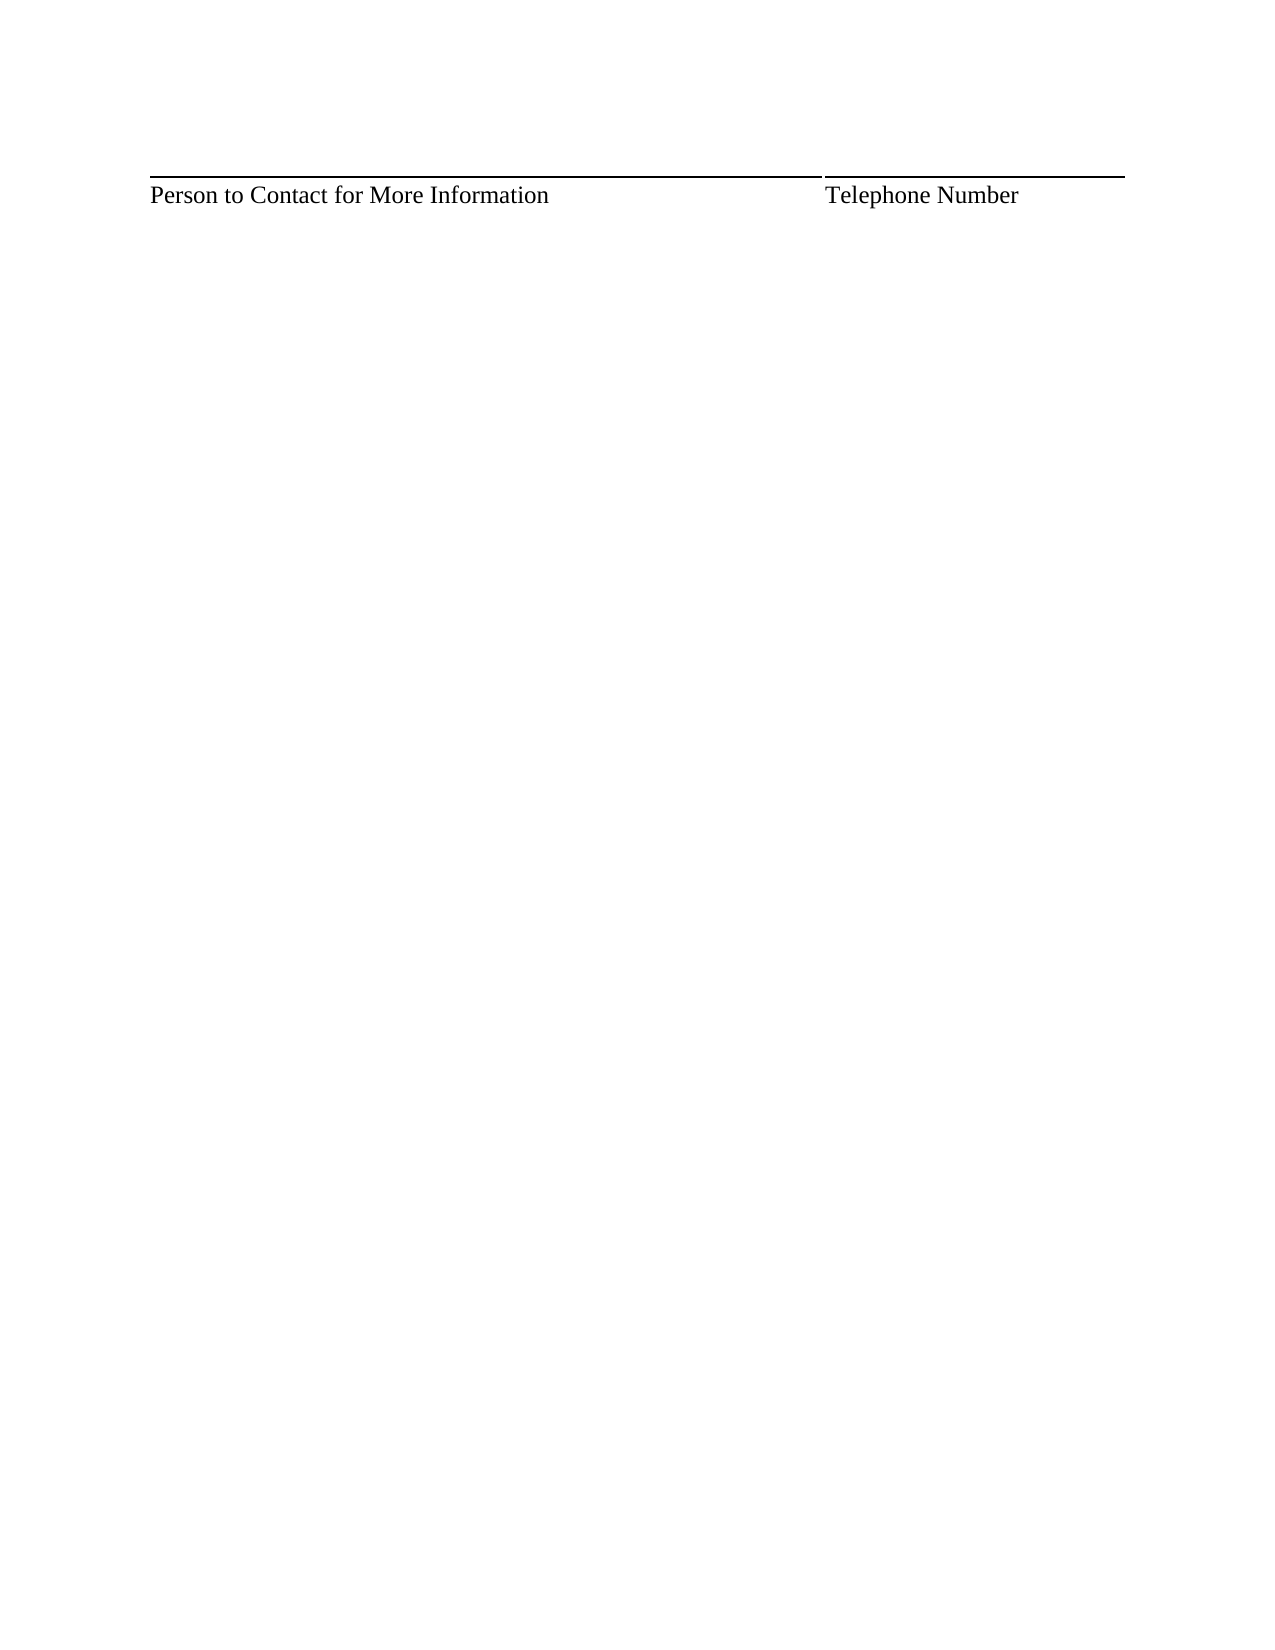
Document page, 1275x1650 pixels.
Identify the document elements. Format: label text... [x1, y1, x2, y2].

text Person to Contact for More Information Telephone Number [150, 181, 1125, 209]
